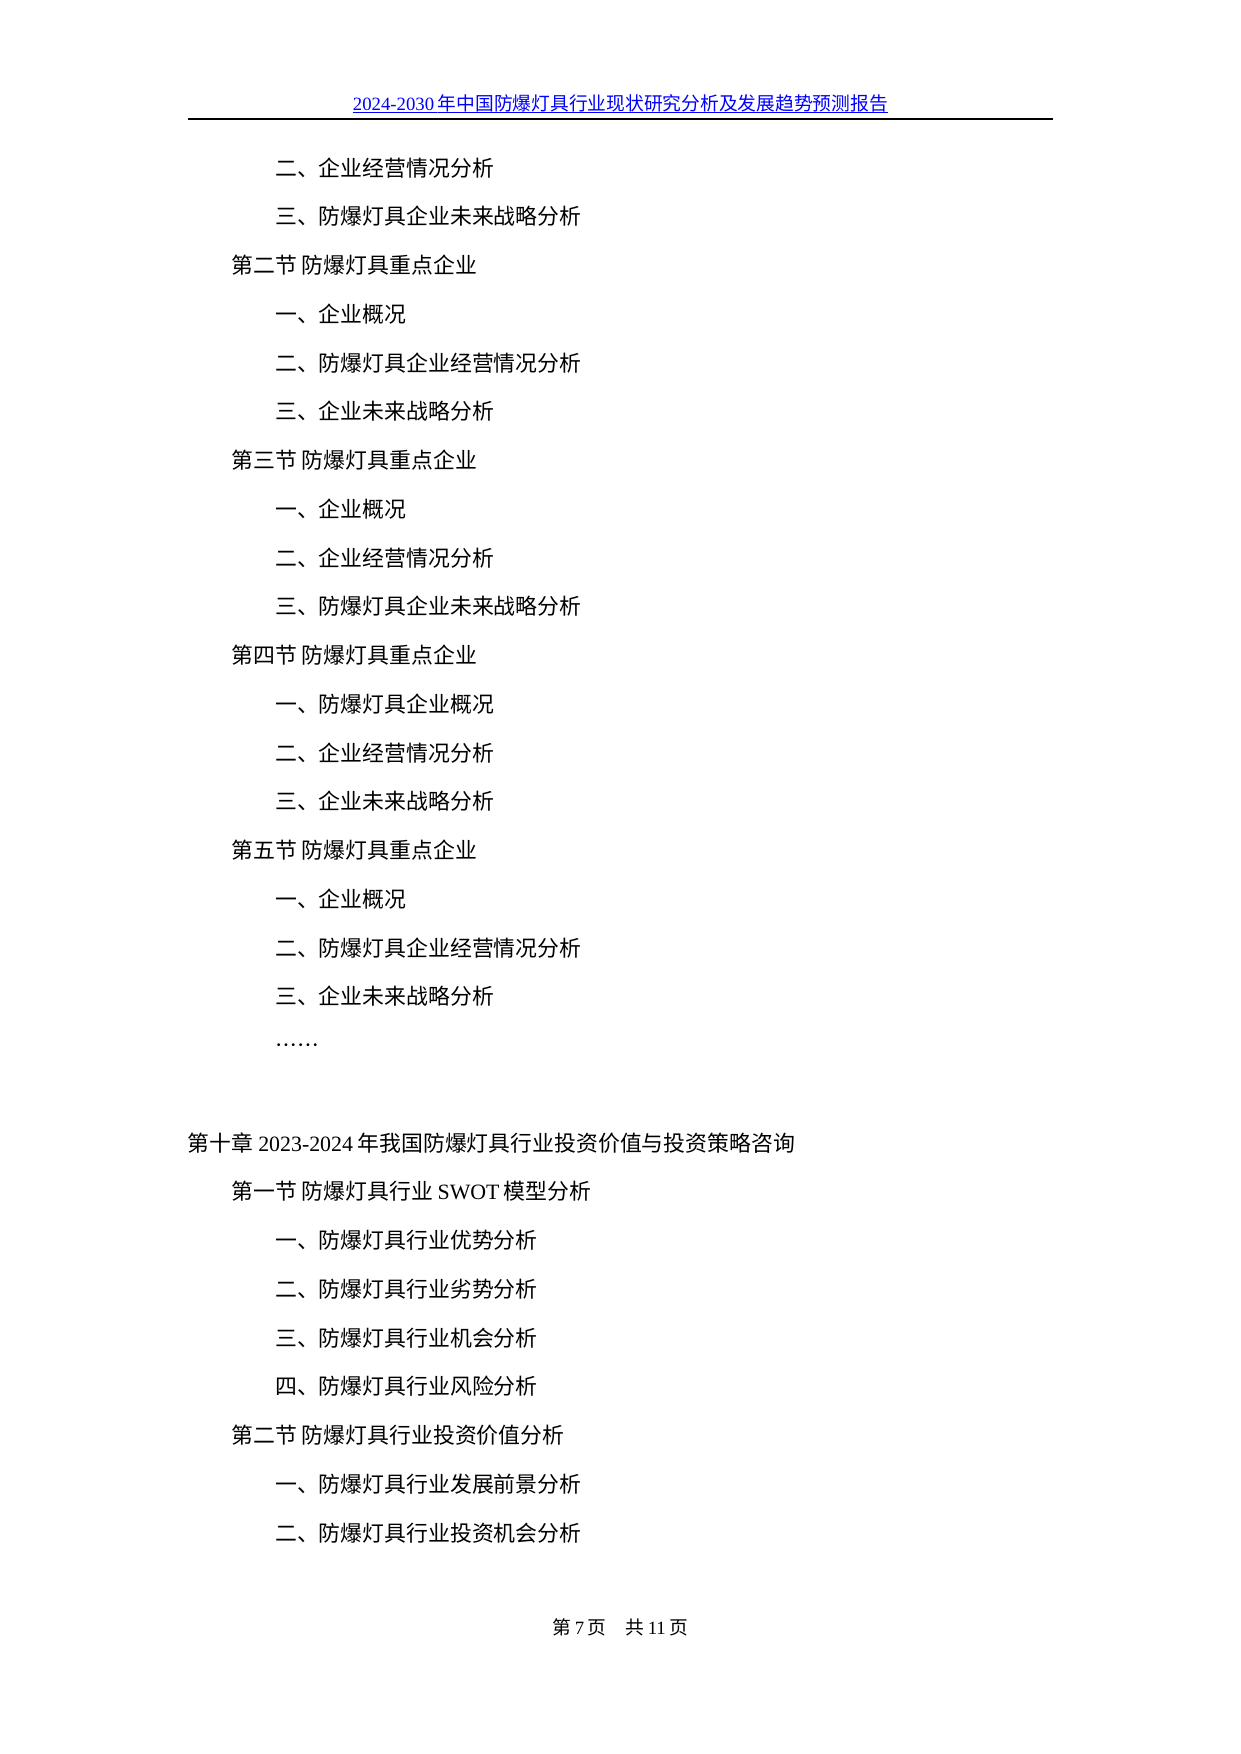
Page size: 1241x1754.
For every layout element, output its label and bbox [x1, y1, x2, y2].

text [187, 150, 1053, 1548]
